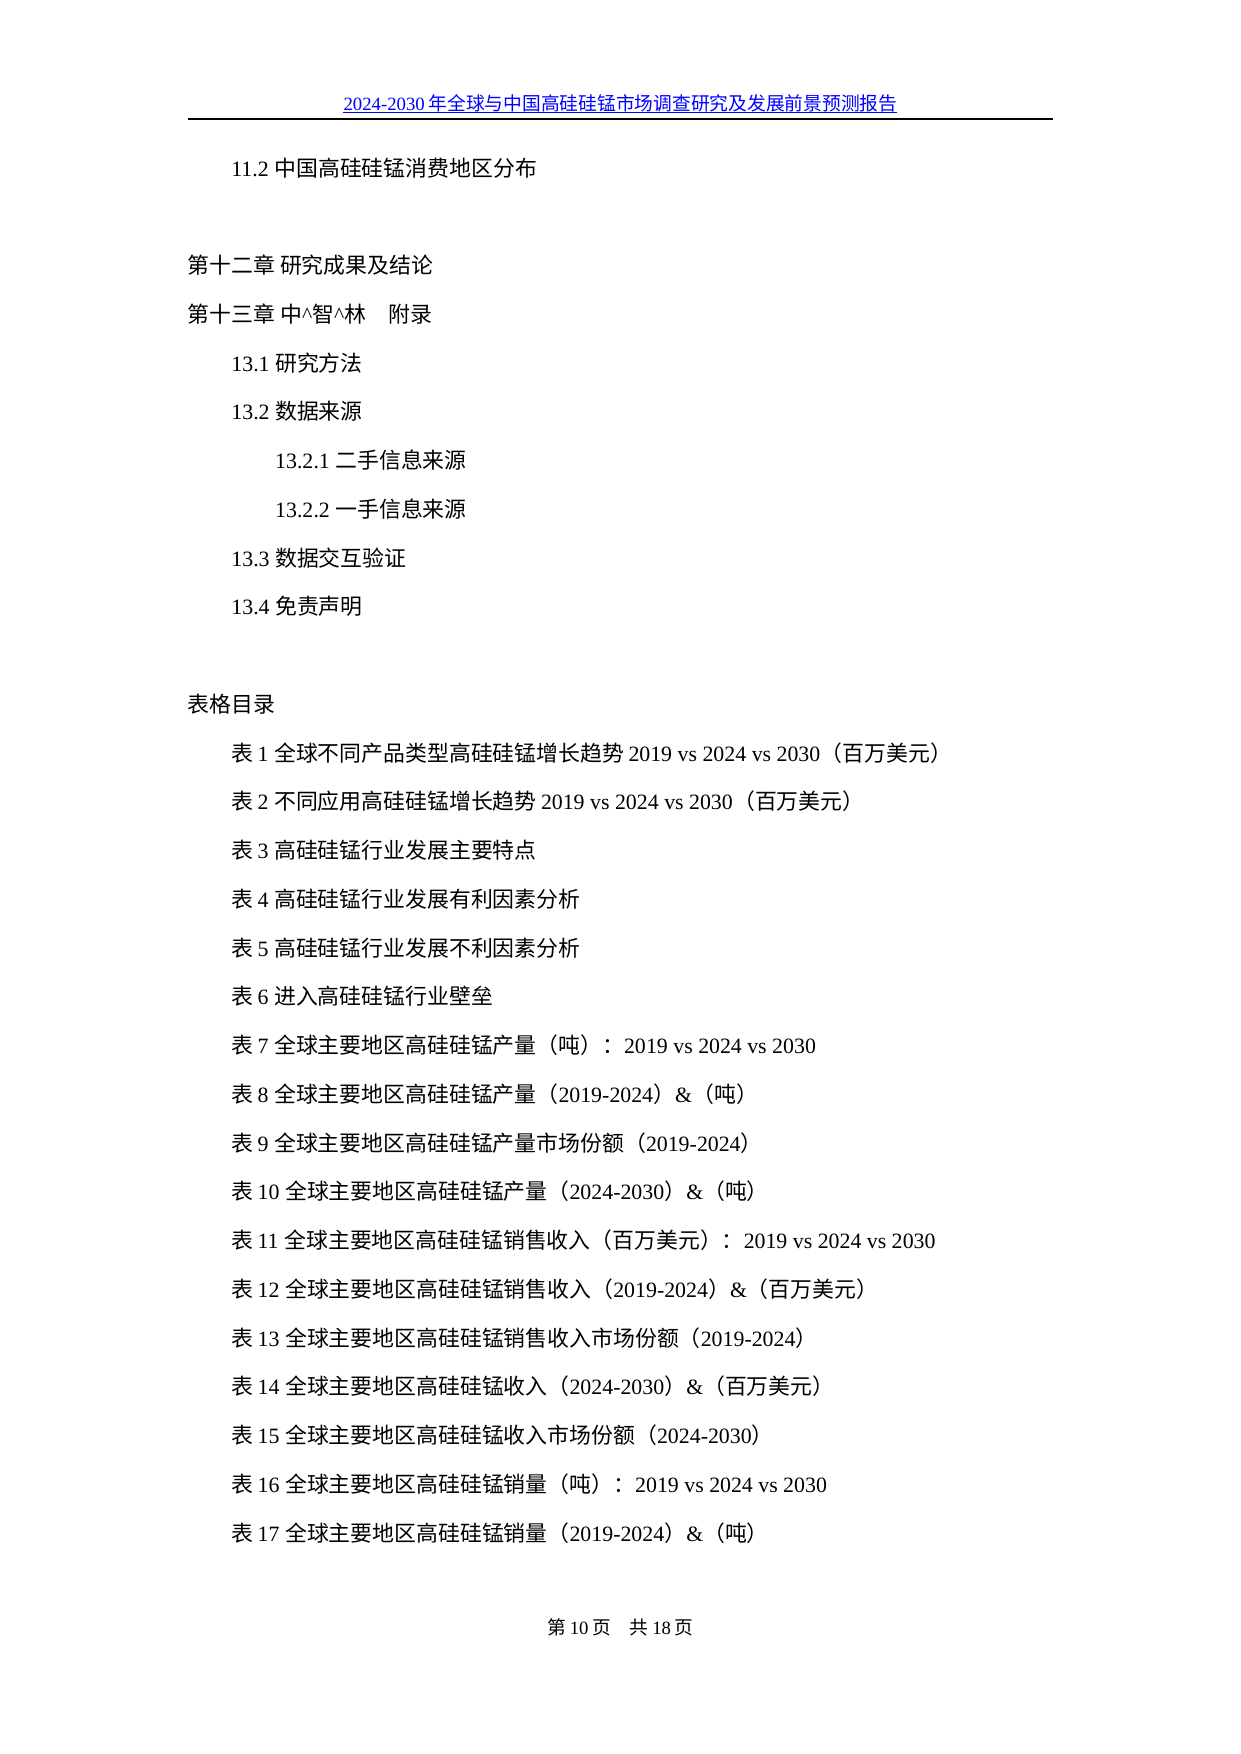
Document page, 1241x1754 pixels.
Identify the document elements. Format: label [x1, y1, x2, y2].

text [187, 150, 1053, 1548]
